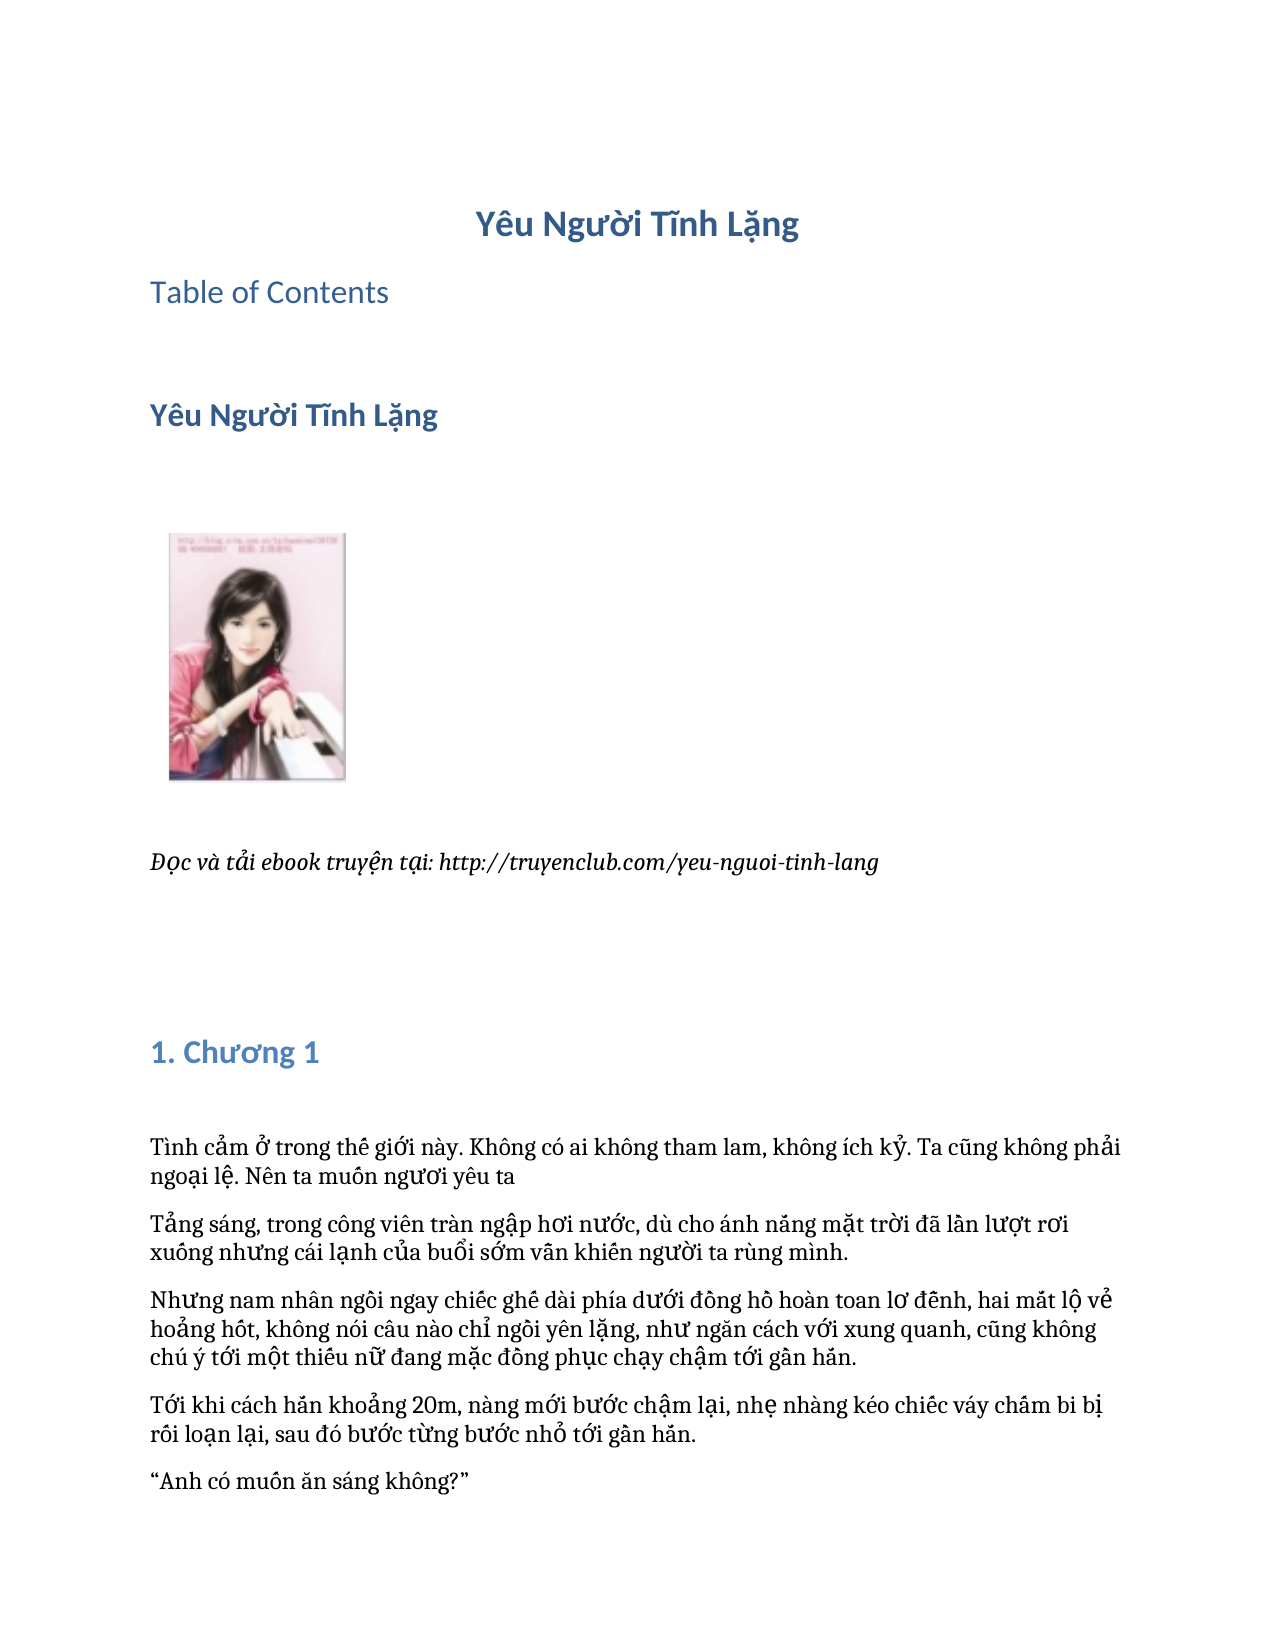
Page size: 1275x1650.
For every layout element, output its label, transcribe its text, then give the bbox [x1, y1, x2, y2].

text Tới khi cách hắn khoảng 20m, nàng mới bước chậm lại, nhẹ nhàng kéo chiếc váy chấm bi bị rối loạn lại, sau đó bước từng bước nhỏ tới gần hắn. [150, 1391, 1125, 1448]
text Đọc và tải ebook truyện tại: http://truyenclub.com/yeu-nguoi-tinh-lang [150, 791, 1125, 906]
text Tình cảm ở trong thế giới này. Không có ai không tham lam, không ích kỷ. Ta cũng không phải ngoại lệ. Nên ta muốn ngươi yêu ta [150, 1076, 1125, 1191]
text Nhưng nam nhân ngồi ngay chiếc ghế dài phía dưới đồng hồ hoàn toan lơ đễnh, hai mắt lộ vẻ hoảng hốt, không nói câu nào chỉ ngồi yên lặng, như ngăn cách với xung quanh, cũng không chú ý tới một thiếu nữ đang mặc đồng phục chạy chậm tới gần hắn. [150, 1286, 1125, 1372]
picture [168, 533, 346, 783]
title Yêu Người Tĩnh Lặng [150, 200, 1125, 246]
subtitle Yêu Người Tĩnh Lặng [150, 393, 1125, 434]
table_header [139, 529, 1275, 787]
text Tảng sáng, trong công viên tràn ngập hơi nước, dù cho ánh nắng mặt trời đã lần lượt rơi xuống nhưng cái lạnh của buổi sớm vẫn khiến người ta rùng mình. [150, 1209, 1125, 1267]
subtitle 1. Chương 1 [150, 1031, 1125, 1072]
text “Anh có muốn ăn sáng không?” [150, 1467, 1125, 1496]
